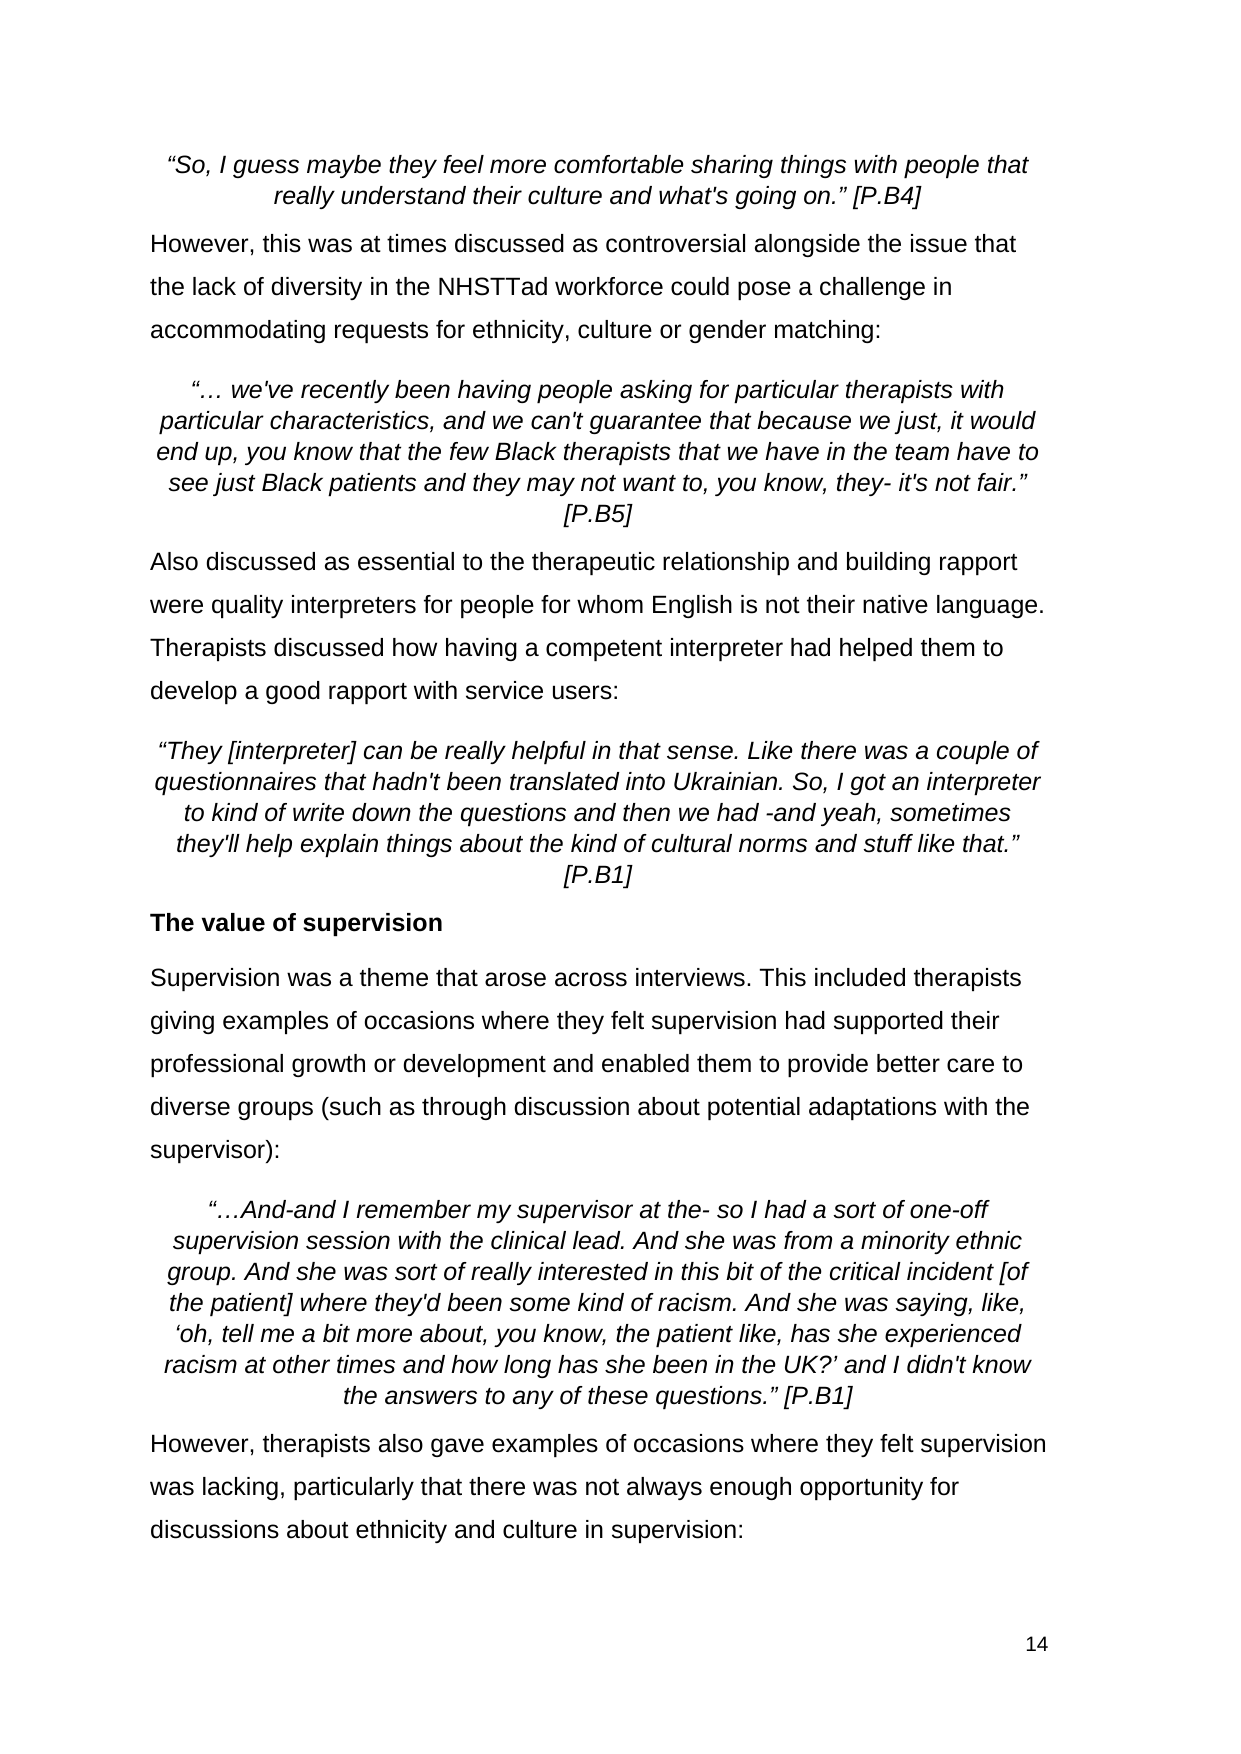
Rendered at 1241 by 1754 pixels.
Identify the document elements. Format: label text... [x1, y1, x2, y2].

subtitle The value of supervision [150, 908, 1048, 936]
text “So, I guess maybe they feel more comfortable sharing things with people that really understand their culture and what's going on.” [P.B4] [150, 150, 1048, 210]
text “… we've recently been having people asking for particular therapists with particular characteristics, and we can't guarantee that because we just, it would end up, you know that the few Black therapists that we have in the team have to see just Black patients and they may not want to, you know, they- it's not fair.” [P.B5] [150, 375, 1048, 528]
text However, this was at times discussed as controversial alongside the issue that the lack of diversity in the NHSTTad workforce could pose a challenge in accommodating requests for ethnicity, culture or gender matching: [150, 229, 1048, 344]
text “…And-and I remember my supervisor at the- so I had a sort of one-off supervision session with the clinical lead. And she was from a minority ethnic group. And she was sort of really interested in this bit of the critical incident [of the patient] where they'd been some kind of racism. And she was saying, like, ‘oh, tell me a bit more about, you know, the patient like, has she experienced racism at other times and how long has she been in the UK?’ and I didn't know the answers to any of these questions.” [P.B1] [150, 1195, 1048, 1410]
text “They [interpreter] can be really helpful in that sense. Like there was a couple of questionnaires that hadn't been translated into Ukrainian. So, I got an interpreter to kind of write down the questions and then we had -and yeah, sometimes they'll help explain things about the kind of cultural norms and stuff like that.” [P.B1] [150, 736, 1048, 889]
text However, therapists also gave examples of occasions where they felt supervision was lacking, particularly that there was not always enough opportunity for discussions about ethnicity and culture in supervision: [150, 1429, 1048, 1544]
text Supervision was a theme that arose across interviews. This included therapists giving examples of occasions where they felt supervision had supported their professional growth or development and enabled them to provide better care to diverse groups (such as through discussion about potential adaptations with the supervisor): [150, 963, 1048, 1164]
text Also discussed as essential to the therapeutic relationship and building rapport were quality interpreters for people for whom English is not their native language. Therapists discussed how having a competent interpreter had helped them to develop a good rapport with service users: [150, 547, 1048, 705]
